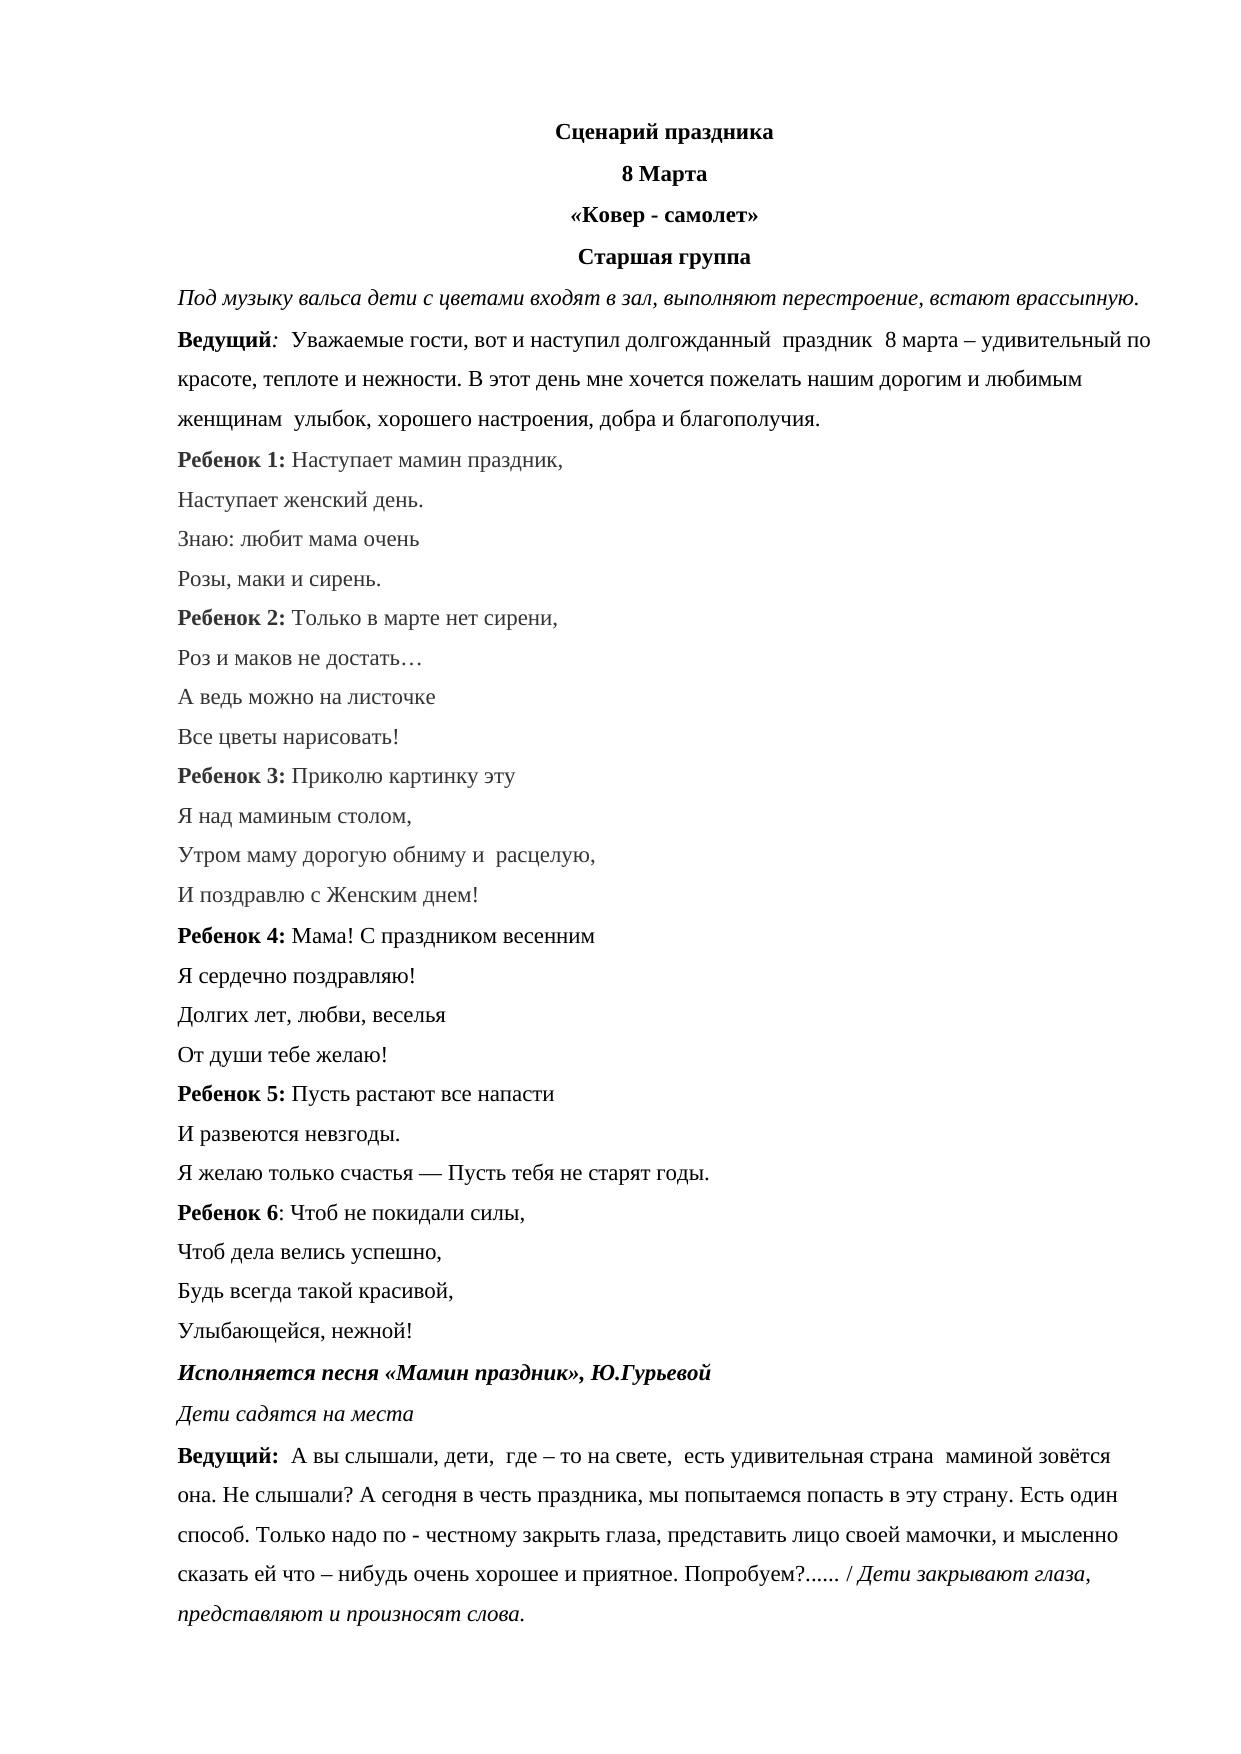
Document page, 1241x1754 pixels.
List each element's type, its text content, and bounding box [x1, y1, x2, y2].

text Исполняется песня «Мамин праздник», Ю.Гурьевой [177, 1359, 1152, 1385]
text Сценарий праздника [177, 118, 1152, 144]
text «Ковер - самолет» [177, 201, 1152, 228]
text Под музыку вальса дети с цветами входят в зал, выполняют перестроение, встают врассыпную. [177, 284, 1152, 311]
text Ребенок 4: Мама! С праздником весенним Я сердечно поздравляю! Долгих лет, любви, веселья От души тебе желаю! Ребенок 5: Пусть растают все напасти И развеются невзгоды. Я желаю только счастья — Пусть тебя не старят годы. Ребенок 6: Чтоб не покидали силы, Чтоб дела велись успешно, Будь всегда такой красивой, Улыбающейся, нежной! [177, 922, 1152, 1343]
text Ведущий: Уважаемые гости, вот и наступил долгожданный праздник 8 марта – удивительный по красоте, теплоте и нежности. В этот день мне хочется пожелать нашим дорогим и любимым женщинам улыбок, хорошего настроения, добра и благополучия. [177, 326, 1152, 431]
text 8 Марта [177, 160, 1152, 186]
text Старшая группа [177, 243, 1152, 269]
text Ребенок 1: Наступает мамин праздник, Наступает женский день. Знаю: любит мама очень Розы, маки и сирень. Ребенок 2: Только в марте нет сирени, Роз и маков не достать… А ведь можно на листочке Все цветы нарисовать! Ребенок 3: Приколю картинку эту Я над маминым столом, Утром маму дорогую обниму и расцелую, И поздравлю с Женским днем! [177, 446, 1152, 907]
text Дети садятся на места [177, 1400, 1152, 1427]
text Ведущий: А вы слышали, дети, где – то на свете, есть удивительная страна маминой зовётся она. Не слышали? А сегодня в честь праздника, мы попытаемся попасть в эту страну. Есть один способ. Только надо по - честному закрыть глаза, представить лицо своей мамочки, и мысленно сказать ей что – нибудь очень хорошее и приятное. Попробуем?...... / Дети закрывают глаза, представляют и произносят слова. [177, 1442, 1152, 1626]
